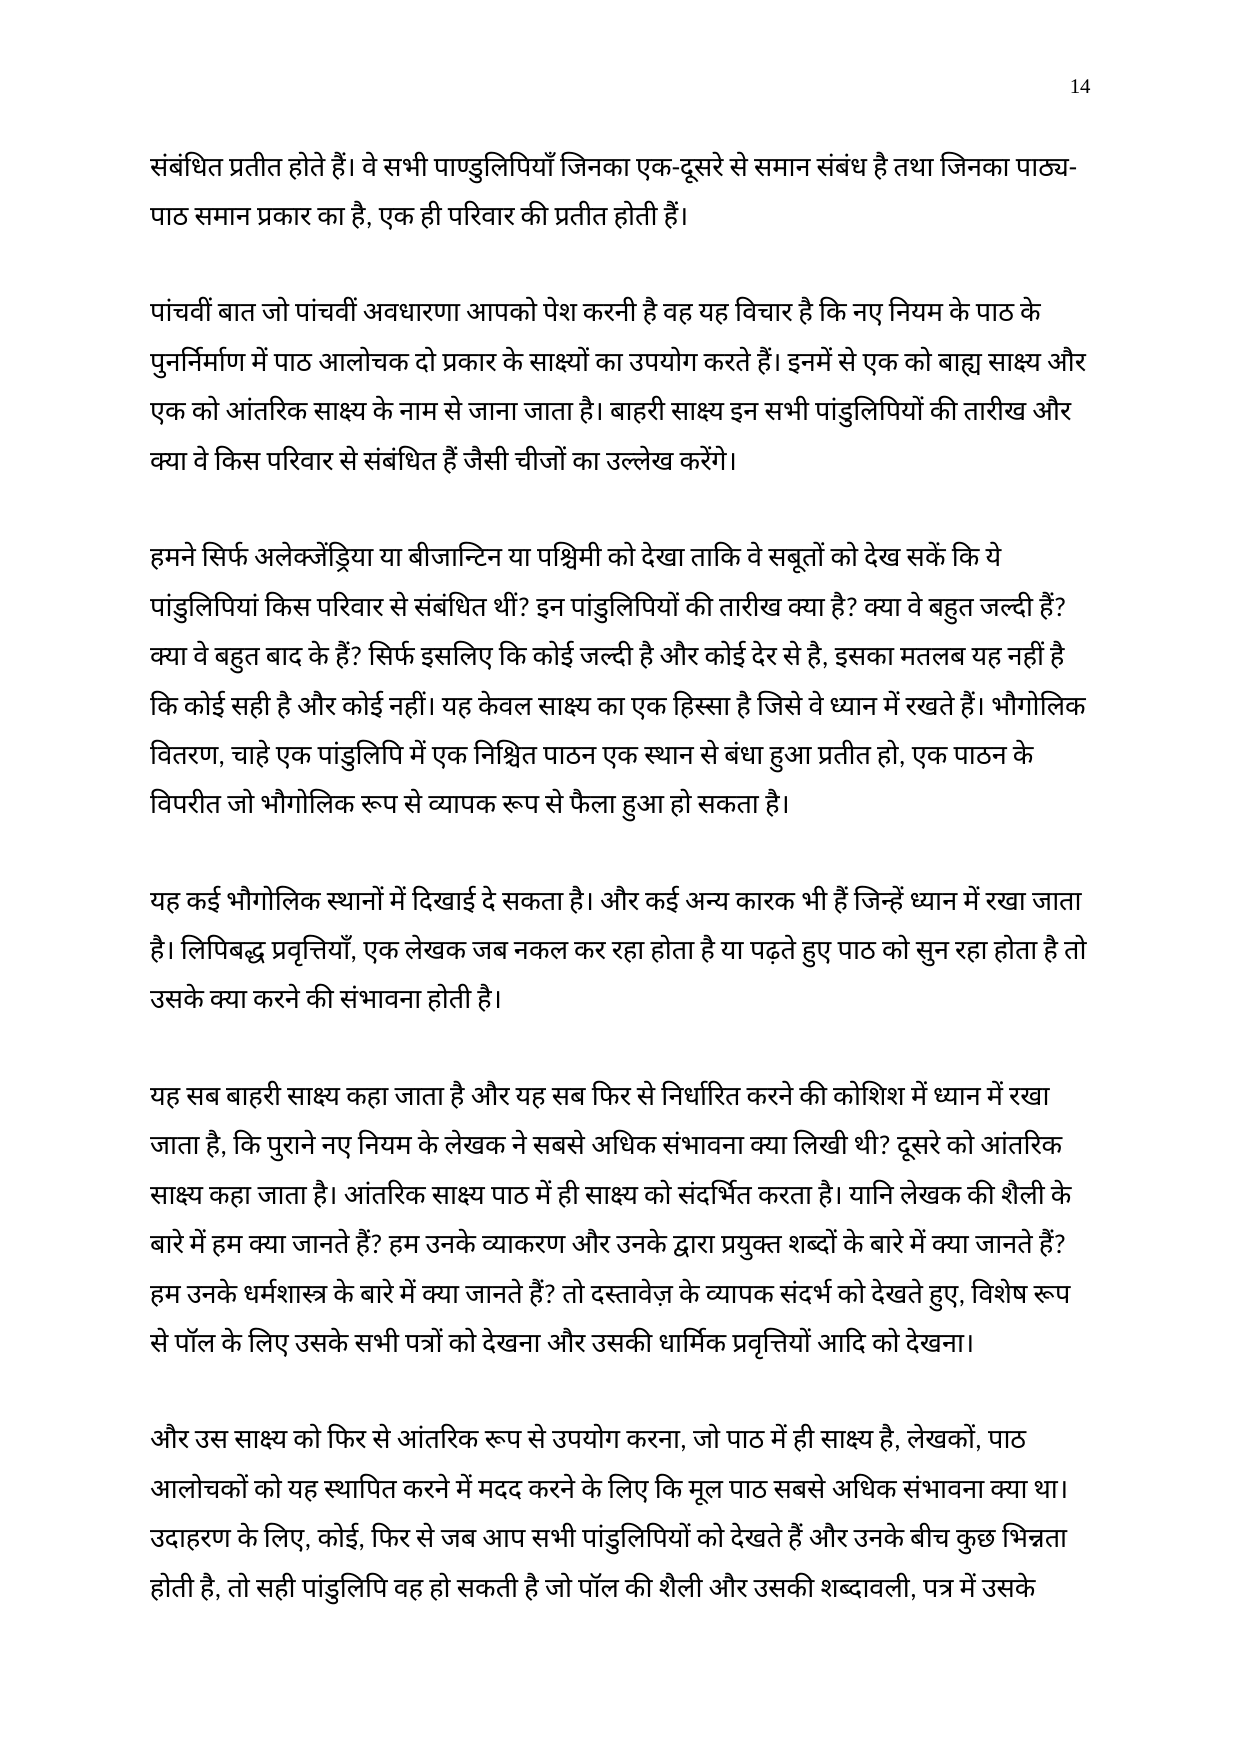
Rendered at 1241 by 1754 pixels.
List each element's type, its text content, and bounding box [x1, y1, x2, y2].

text पांचवीं बात जो पांचवीं अवधारणा आपको पेश करनी है वह यह विचार है कि नए नियम के पाठ के पुनर्निर्माण में पाठ आलोचक दो प्रकार के साक्ष्यों का उपयोग करते हैं। इनमें से एक को बाह्य साक्ष्य और एक को आंतरिक साक्ष्य के नाम से जाना जाता है। बाहरी साक्ष्य इन सभी पांडुलिपियों की तारीख और क्या वे किस परिवार से संबंधित हैं जैसी चीजों का उल्लेख करेंगे। [150, 296, 1090, 477]
text यह कई भौगोलिक स्थानों में दिखाई दे सकता है। और कई अन्य कारक भी हैं जिन्हें ध्यान में रखा जाता है। लिपिबद्ध प्रवृत्तियाँ, एक लेखक जब नकल कर रहा होता है या पढ़ते हुए पाठ को सुन रहा होता है तो उसके क्या करने की संभावना होती है। [150, 884, 1090, 1016]
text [150, 150, 1090, 232]
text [150, 1422, 1090, 1604]
text यह सब बाहरी साक्ष्य कहा जाता है और यह सब फिर से निर्धारित करने की कोशिश में ध्यान में रखा जाता है, कि पुराने नए नियम के लेखक ने सबसे अधिक संभावना क्या लिखी थी? दूसरे को आंतरिक साक्ष्य कहा जाता है। आंतरिक साक्ष्य पाठ में ही साक्ष्य को संदर्भित करता है। यानि लेखक की शैली के बारे में हम क्या जानते हैं? हम उनके व्याकरण और उनके द्वारा प्रयुक्त शब्दों के बारे में क्या जानते हैं? हम उनके धर्मशास्त्र के बारे में क्या जानते हैं? तो दस्तावेज़ के व्यापक संदर्भ को देखते हुए, विशेष रूप से पॉल के लिए उसके सभी पत्रों को देखना और उसकी धार्मिक प्रवृत्तियों आदि को देखना। [150, 1079, 1090, 1359]
text हमने सिर्फ अलेक्जेंड्रिया या बीजान्टिन या पश्चिमी को देखा ताकि वे सबूतों को देख सकें कि ये पांडुलिपियां किस परिवार से संबंधित थीं? इन पांडुलिपियों की तारीख क्या है? क्या वे बहुत जल्दी हैं? क्या वे बहुत बाद के हैं? सिर्फ इसलिए कि कोई जल्दी है और कोई देर से है, इसका मतलब यह नहीं है कि कोई सही है और कोई नहीं। यह केवल साक्ष्य का एक हिस्सा है जिसे वे ध्यान में रखते हैं। भौगोलिक वितरण, चाहे एक पांडुलिपि में एक निश्चित पाठन एक स्थान से बंधा हुआ प्रतीत हो, एक पाठन के विपरीत जो भौगोलिक रूप से व्यापक रूप से फैला हुआ हो सकता है। [150, 540, 1090, 821]
